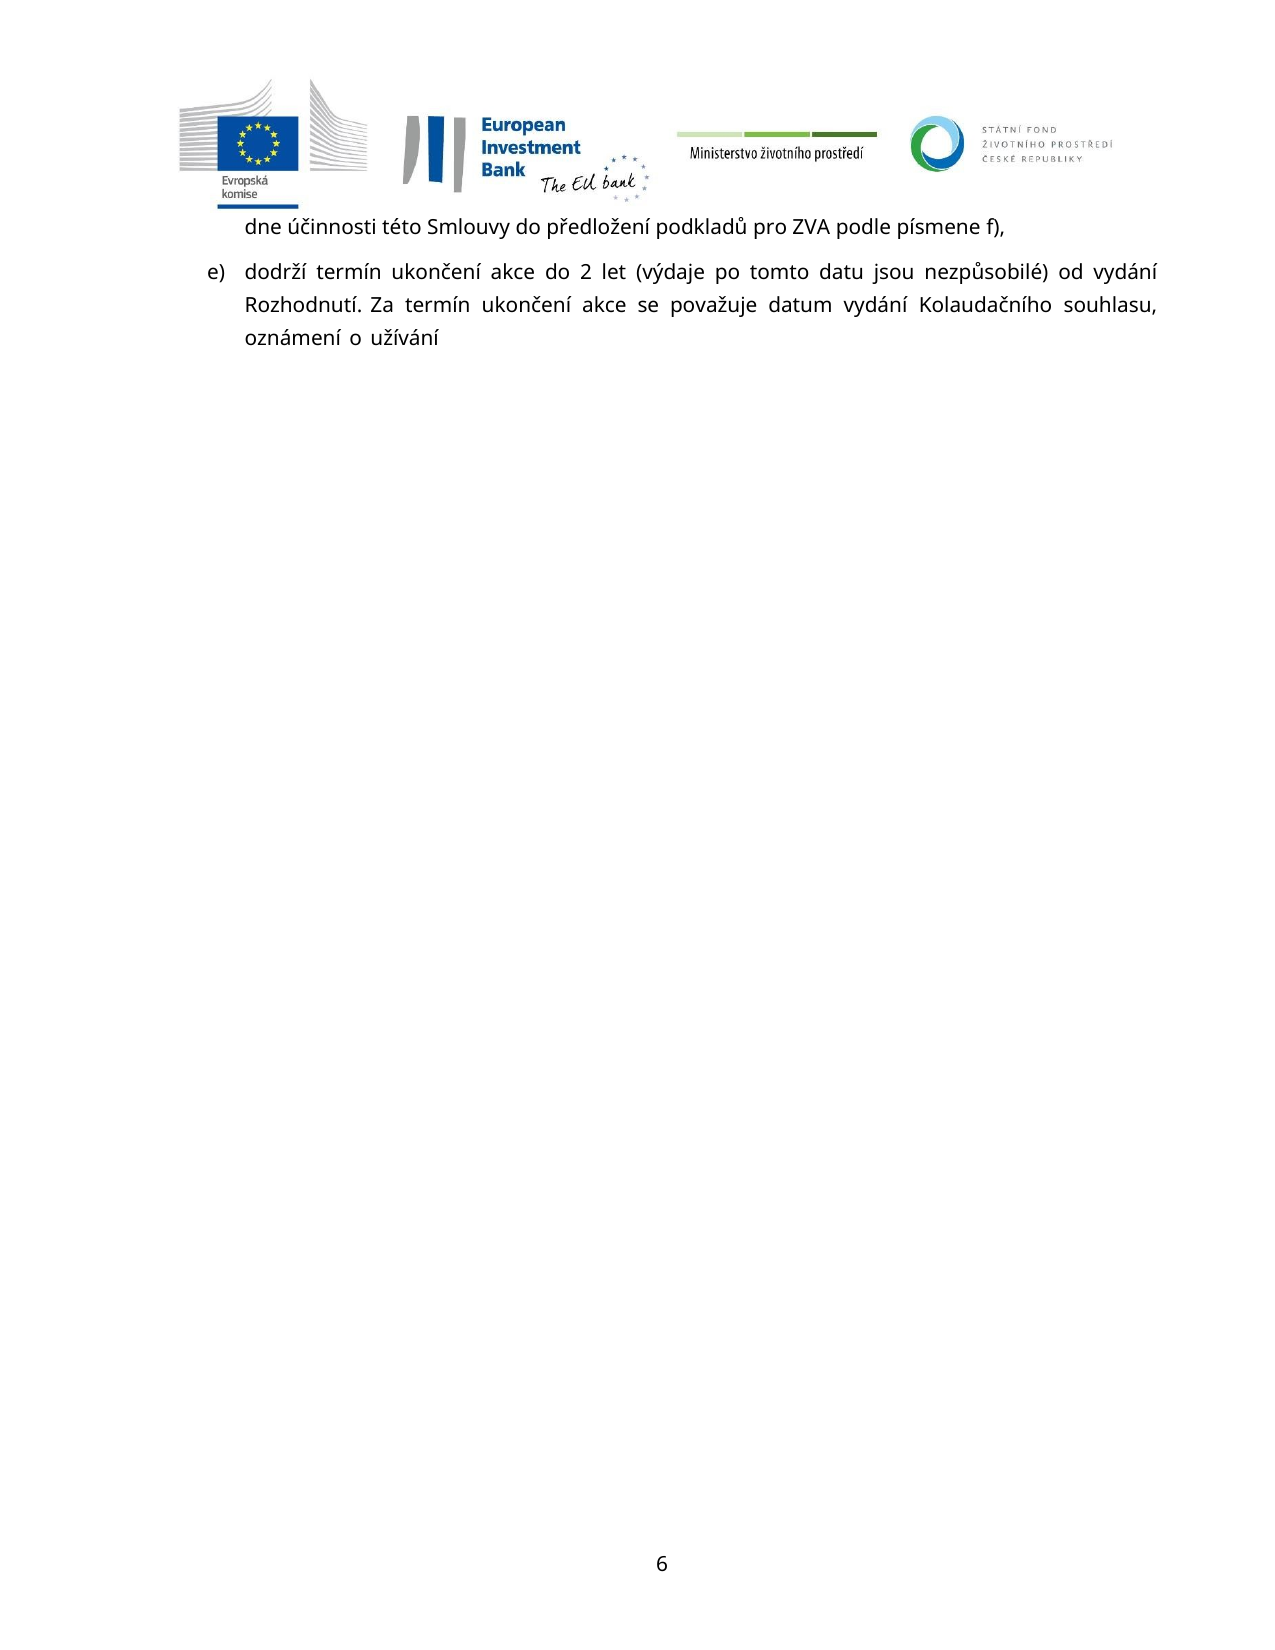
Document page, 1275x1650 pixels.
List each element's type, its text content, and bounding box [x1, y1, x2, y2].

picture [177, 73, 1115, 213]
list dodrží termín ukončení akce do 2 let (výdaje po tomto datu jsou nezpůsobilé) od vydání Rozhodnutí. Za termín ukončení akce se považuje datum vydání Kolaudačního souhlasu, oznámení o užívání [207, 257, 1157, 351]
